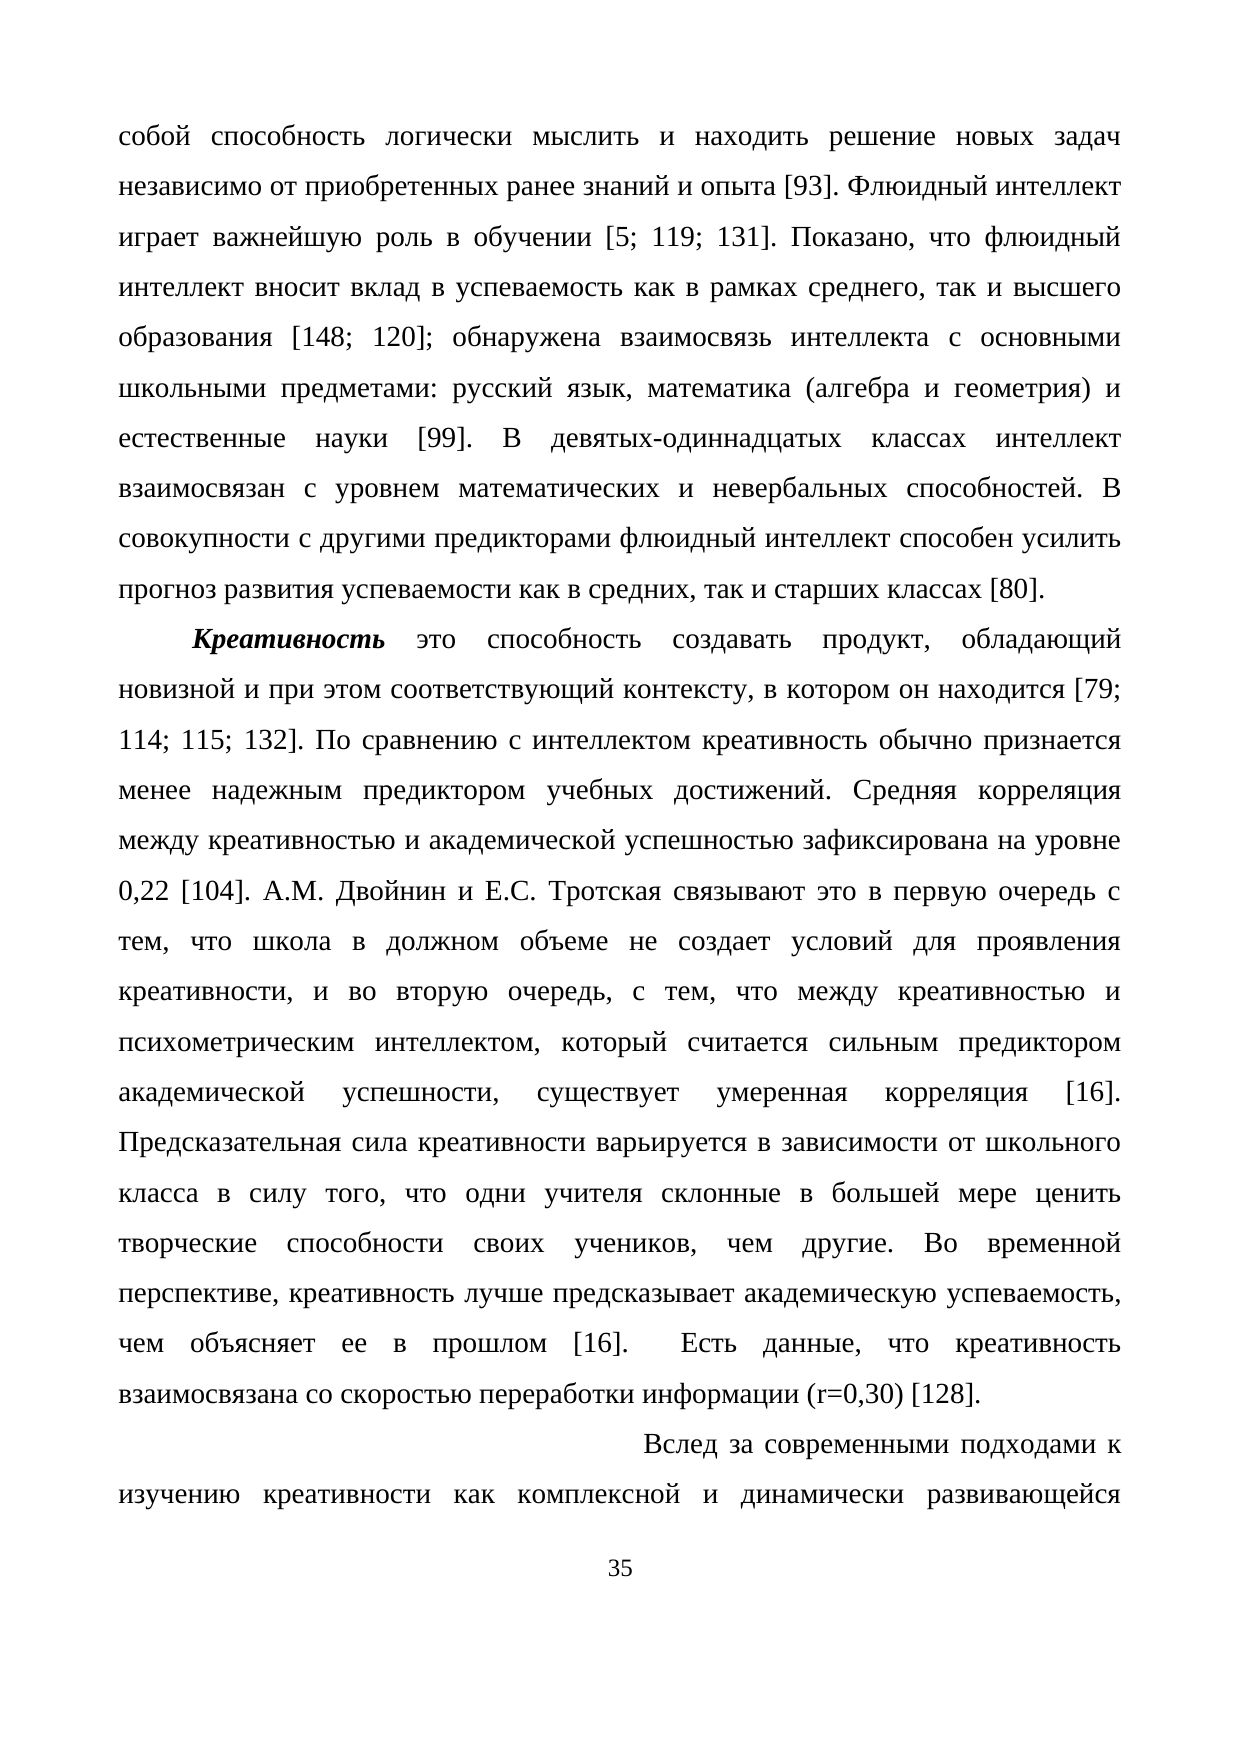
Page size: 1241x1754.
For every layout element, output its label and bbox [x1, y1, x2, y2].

text [118, 118, 1122, 604]
text [118, 621, 1122, 1510]
